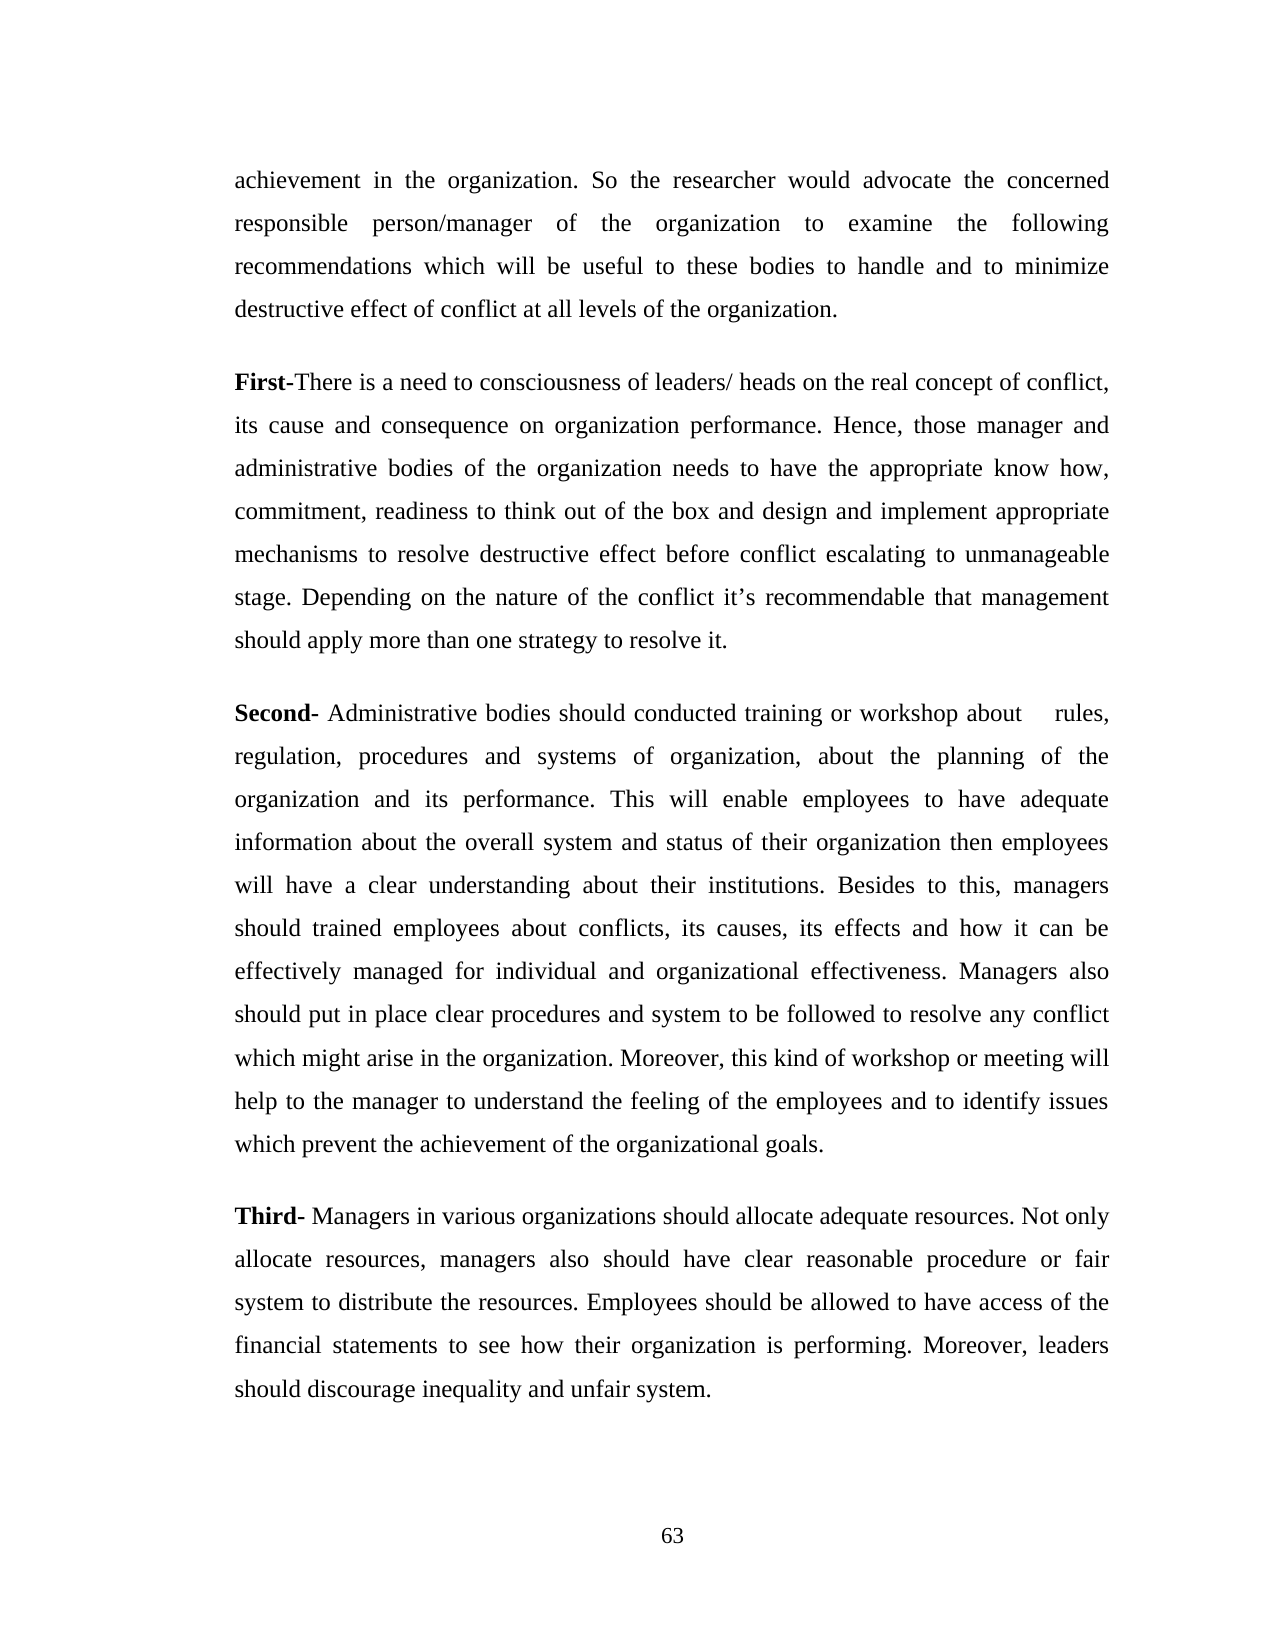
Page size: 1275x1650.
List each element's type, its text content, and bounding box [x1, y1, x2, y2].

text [234, 165, 1110, 323]
text Second- Administrative bodies should conducted training or workshop about rules, regulation, procedures and systems of organization, about the planning of the organization and its performance. This will enable employees to have adequate information about the overall system and status of their organization then employees will have a clear understanding about their institutions. Besides to this, managers should trained employees about conflicts, its causes, its effects and how it can be effectively managed for individual and organizational effectiveness. Managers also should put in place clear procedures and system to be followed to resolve any conflict which might arise in the organization. Moreover, this kind of workshop or meeting will help to the manager to understand the feeling of the employees and to identify issues which prevent the achievement of the organizational goals. [234, 698, 1110, 1158]
text Third- Managers in various organizations should allocate adequate resources. Not only allocate resources, managers also should have clear reasonable procedure or fair system to distribute the resources. Employees should be allowed to have access of the financial statements to see how their organization is performing. Moreover, leaders should discourage inequality and unfair system. [234, 1201, 1110, 1402]
text First-There is a need to consciousness of leaders/ heads on the real concept of conflict, its cause and consequence on organization performance. Hence, those manager and administrative bodies of the organization needs to have the appropriate know how, commitment, readiness to think out of the box and design and implement appropriate mechanisms to resolve destructive effect before conflict escalating to unmanageable stage. Depending on the nature of the conflict it’s recommendable that management should apply more than one strategy to resolve it. [234, 367, 1110, 654]
